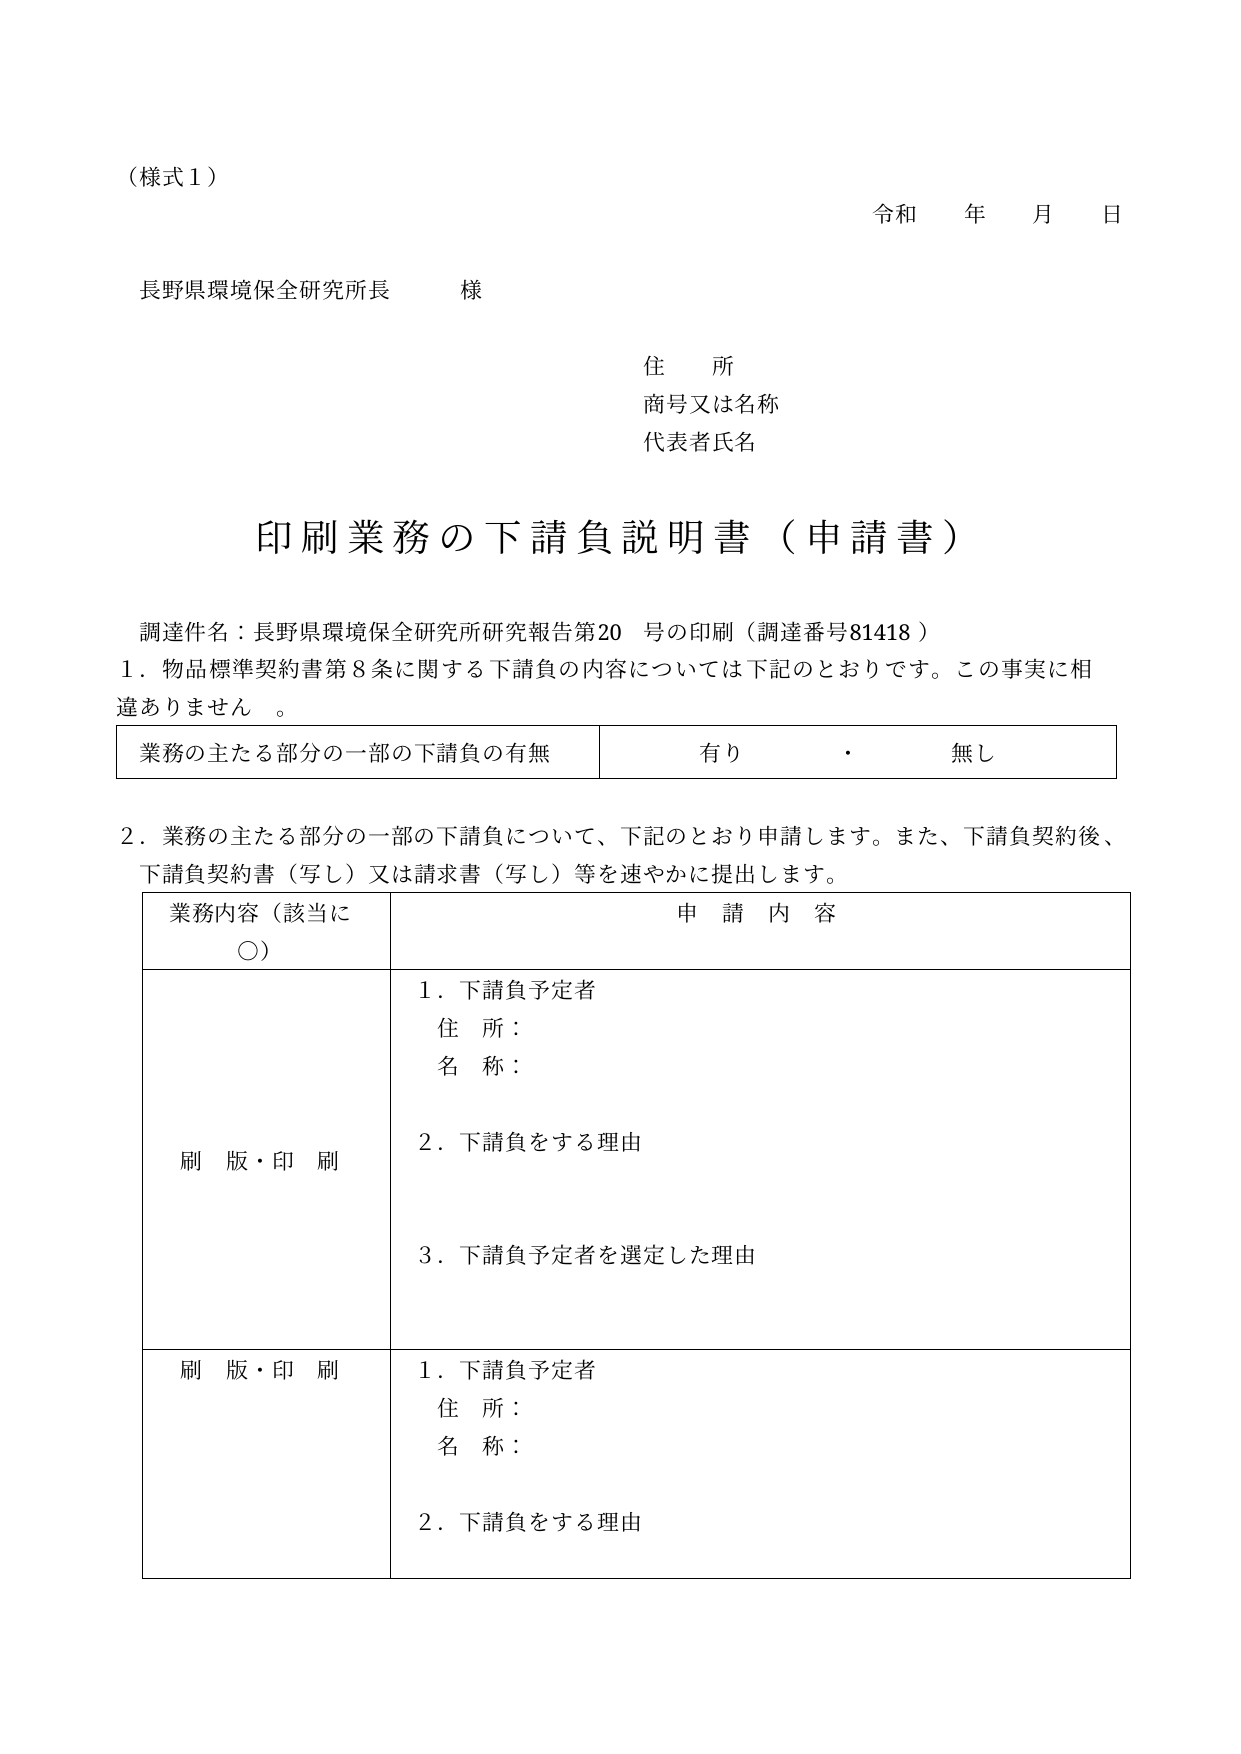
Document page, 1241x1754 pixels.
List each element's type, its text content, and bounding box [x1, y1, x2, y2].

text 印刷業務の下請負説明書（申請書） [116, 498, 1128, 574]
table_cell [391, 970, 1130, 1349]
table_header 申 請 内 容 [391, 893, 1130, 969]
text （様式１） [116, 157, 1104, 194]
text 商号又は名称 [116, 384, 1133, 422]
text １．物品標準契約書第８条に関する下請負の内容については下記のとおりです。この事実に相違ありません。 [116, 649, 1095, 725]
text 長野県環境保全研究所長 様 [116, 270, 1124, 308]
text 住 所 [116, 346, 1133, 384]
text 調達件名：長野県環境保全研究所研究報告第20号の印刷（調達番号81418） [116, 612, 1104, 649]
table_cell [391, 1350, 1130, 1578]
text ２．業務の主たる部分の一部の下請負について、下記のとおり申請します。また、下請負契約後、下請負契約書（写し）又は請求書（写し）等を速やかに提出します。 [116, 816, 1104, 892]
table_header 業務内容（該当に○） [143, 893, 390, 969]
text 令和 年 月 日 [116, 194, 1124, 232]
text 代表者氏名 [116, 422, 1133, 460]
table_header 業務の主たる部分の一部の下請負の有無 [117, 726, 599, 777]
table_cell 刷 版・印 刷 [143, 1350, 390, 1578]
table_header 有り ・ 無し [600, 726, 1116, 777]
table_cell 刷 版・印 刷 [143, 970, 390, 1349]
